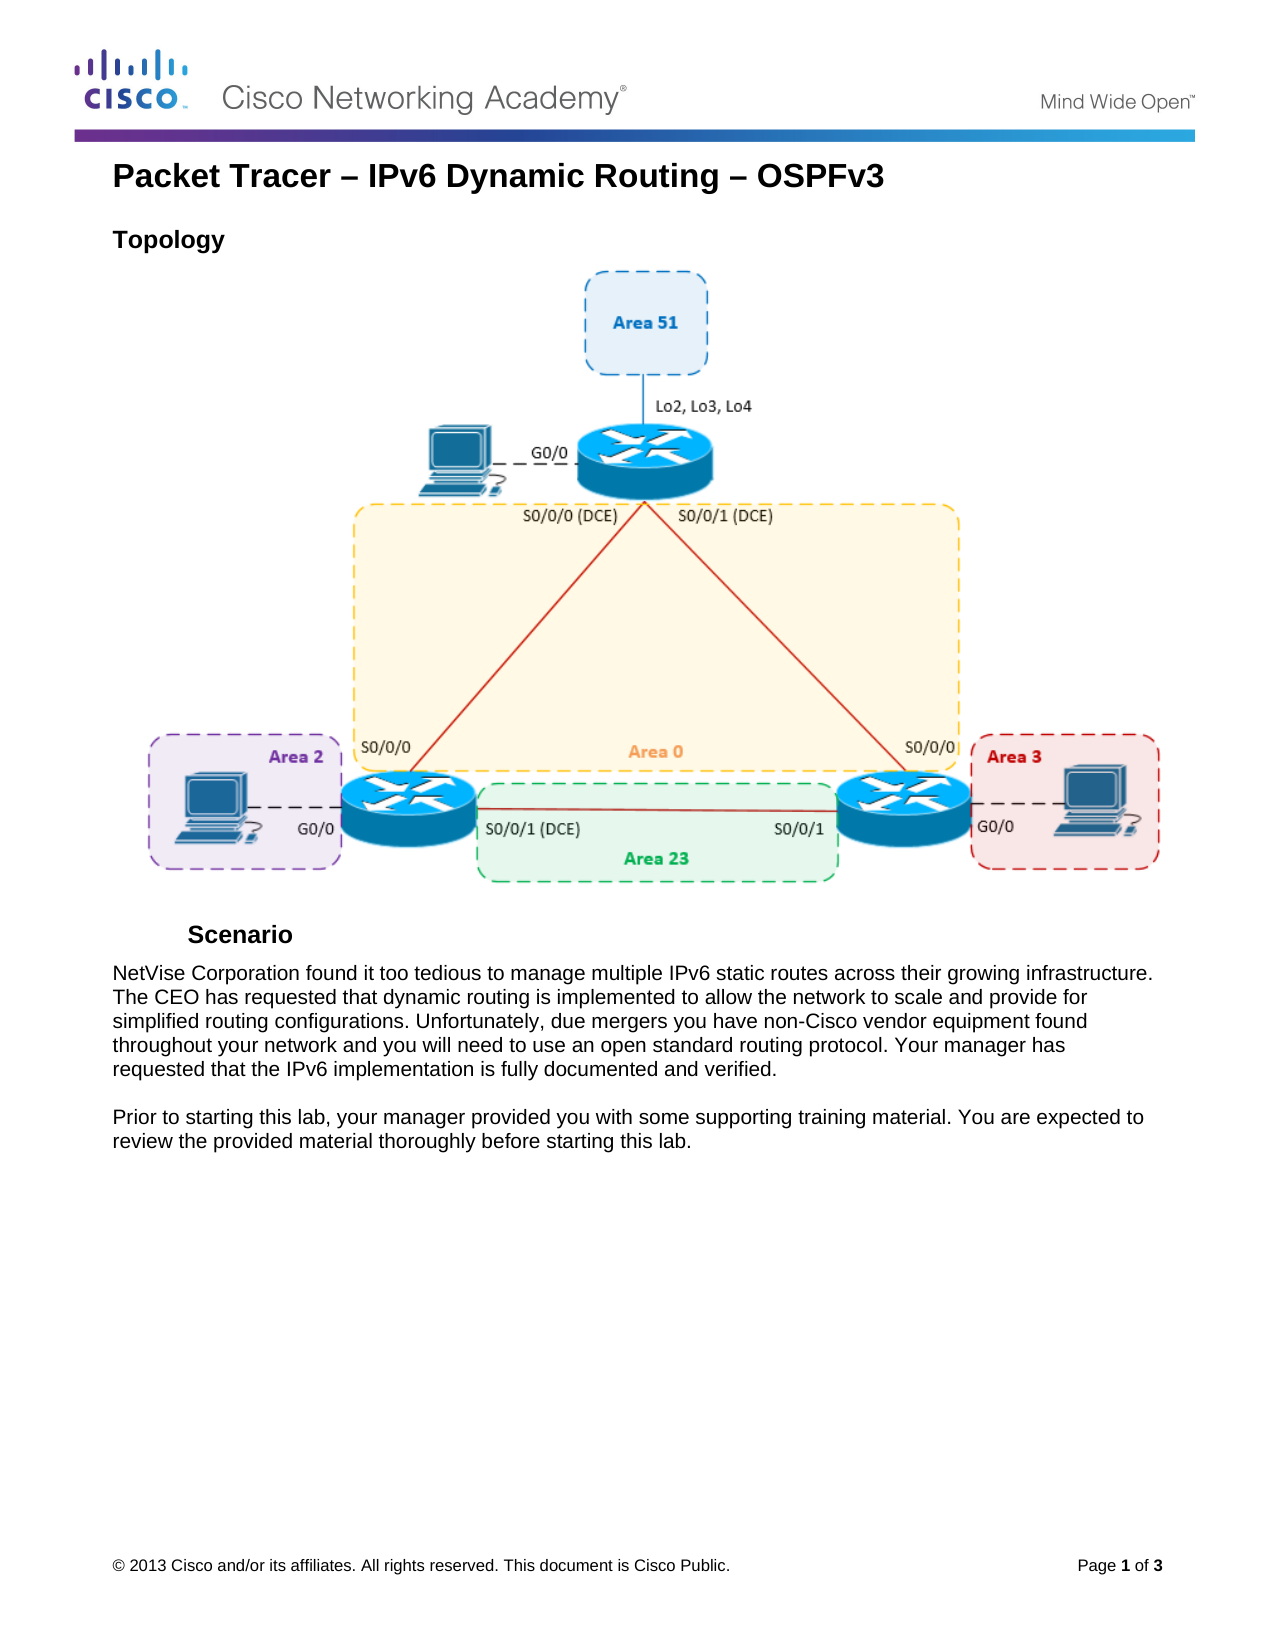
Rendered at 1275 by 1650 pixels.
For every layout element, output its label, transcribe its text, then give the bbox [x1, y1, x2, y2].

title Packet Tracer – IPv6 Dynamic Routing – OSPFv3 [112, 156, 1162, 195]
list Topology [112, 225, 1162, 254]
text Scenario [112, 920, 1162, 949]
text NetVise Corporation found it too tedious to manage multiple IPv6 static routes across their growing infrastructure. The CEO has requested that dynamic routing is implemented to allow the network to scale and provide for simplified routing configurations. Unfortunately, due mergers you have non-Cisco vendor equipment found throughout your network and you will need to use an open standard routing protocol. Your manager has requested that the IPv6 implementation is fully documented and verified. Prior to starting this lab, your manager provided you with some supporting training material. You are expected to review the provided material thoroughly before starting this lab. [112, 961, 1162, 1153]
picture [0, 29, 1273, 142]
picture [112, 266, 1201, 895]
